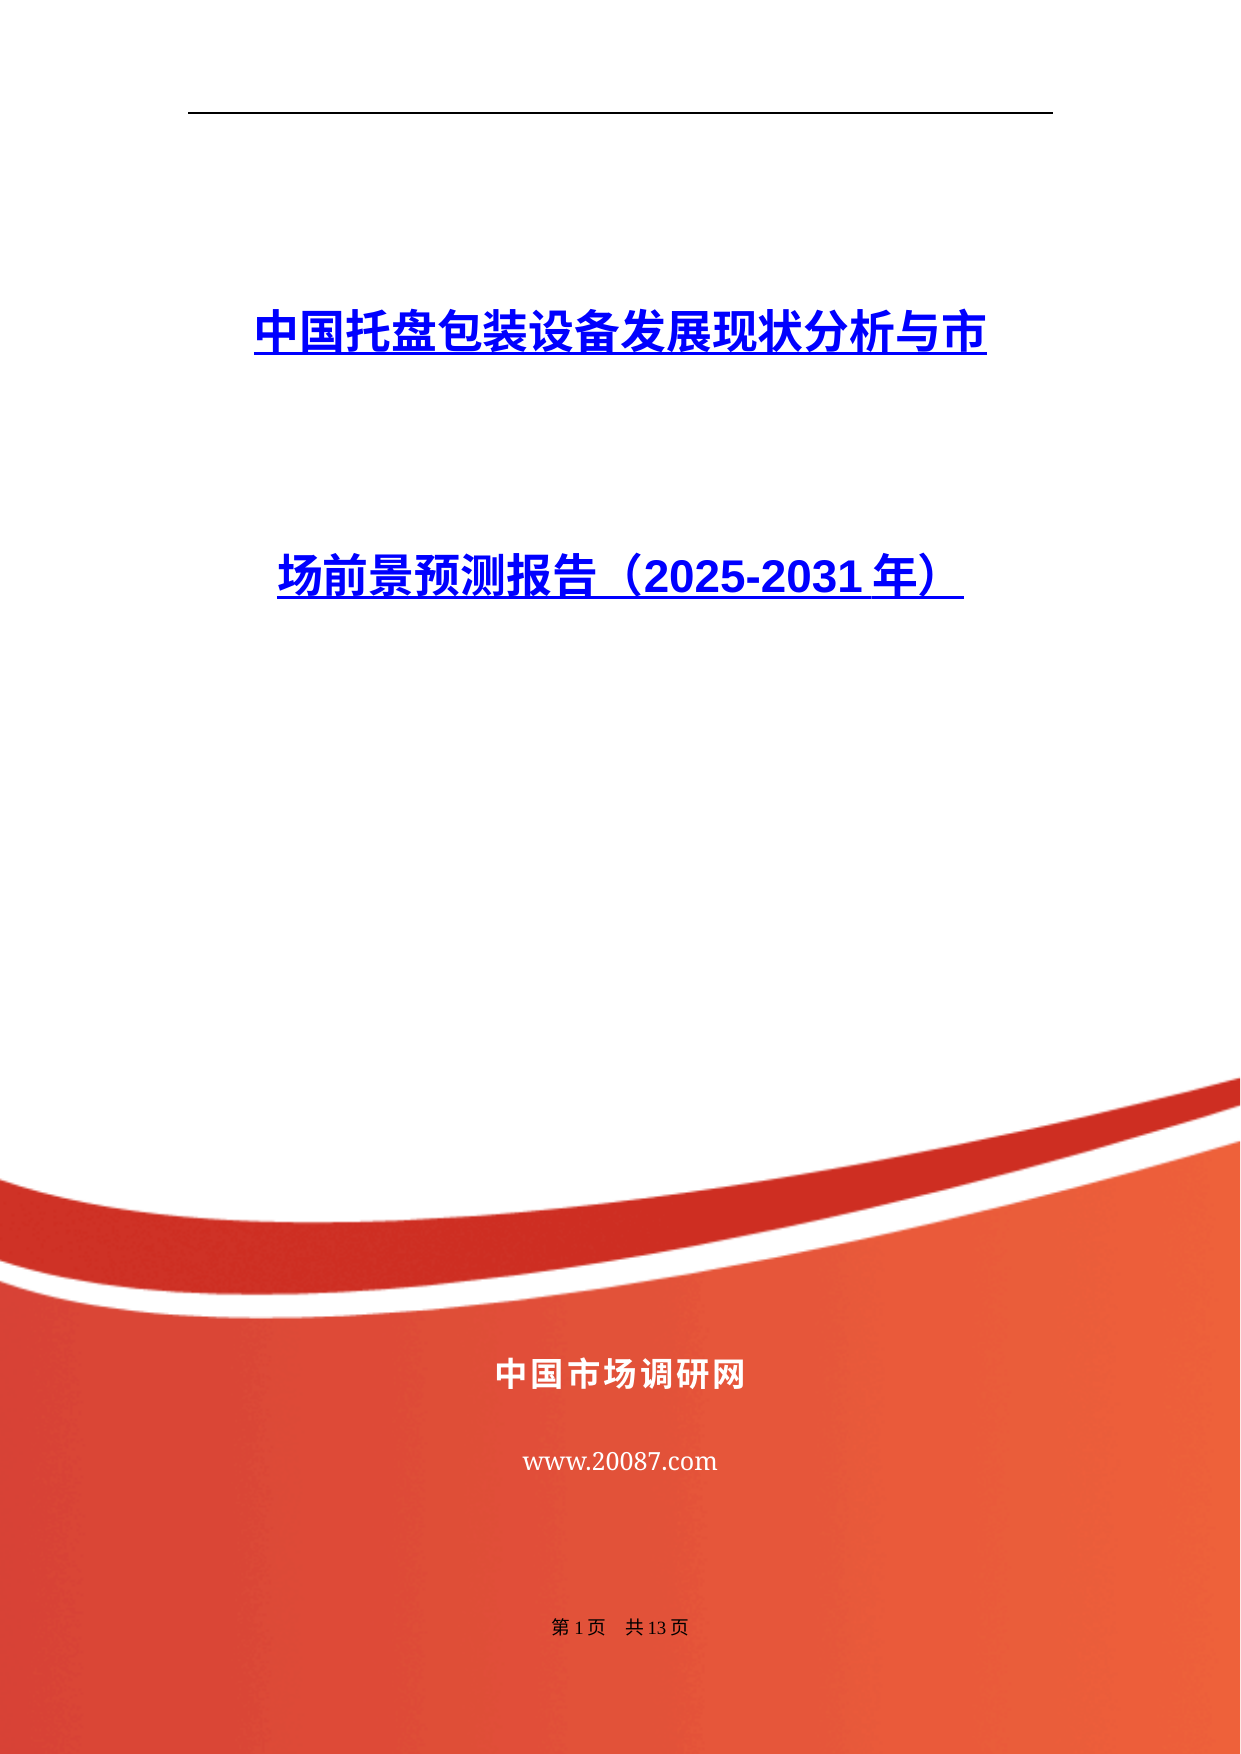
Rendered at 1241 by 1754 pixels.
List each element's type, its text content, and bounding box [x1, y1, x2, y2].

subtitle 中国市场调研网 [187, 1339, 1053, 1404]
picture [0, 1006, 1241, 1754]
table_header 中国托盘包装设备发展现状分析与市场前景预测报告（2025-2031年） [188, 207, 1053, 773]
text www.20087.com [187, 1428, 1053, 1493]
